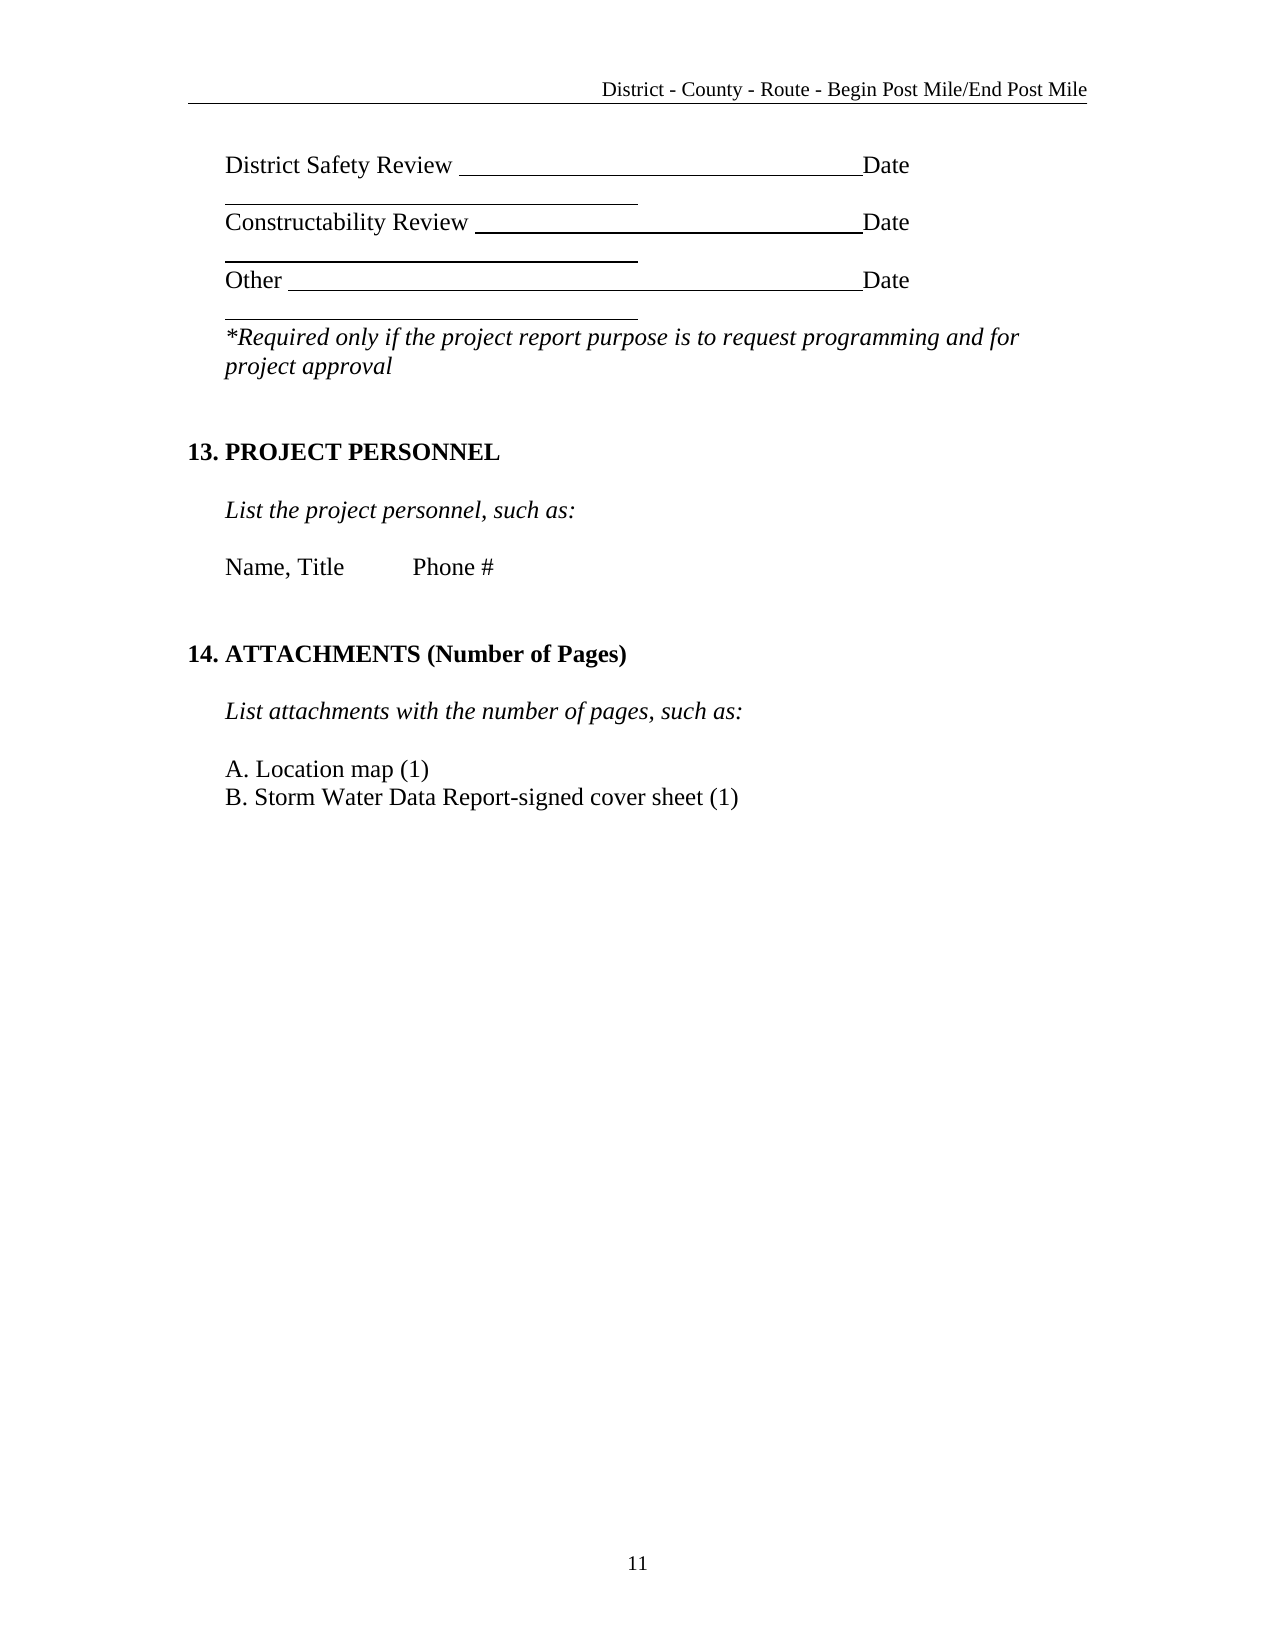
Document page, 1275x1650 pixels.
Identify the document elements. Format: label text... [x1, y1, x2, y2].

text *Required only if the project report purpose is to request programming and for project approval [225, 322, 1087, 380]
text B. Storm Water Data Report-signed cover sheet (1) [225, 782, 1087, 811]
text Other Date [225, 265, 1087, 322]
text Constructability Review Date [225, 207, 1087, 265]
text List the project personnel, such as: [225, 495, 1087, 524]
text Name, Title Phone # [225, 552, 1087, 581]
text List attachments with the number of pages, such as: [225, 696, 1087, 725]
text 14. ATTACHMENTS (Number of Pages) [187, 639, 1087, 667]
text A. Location map (1) [225, 754, 1087, 782]
text 13. PROJECT PERSONNEL [187, 437, 1087, 466]
text District Safety Review Date [225, 150, 1087, 207]
